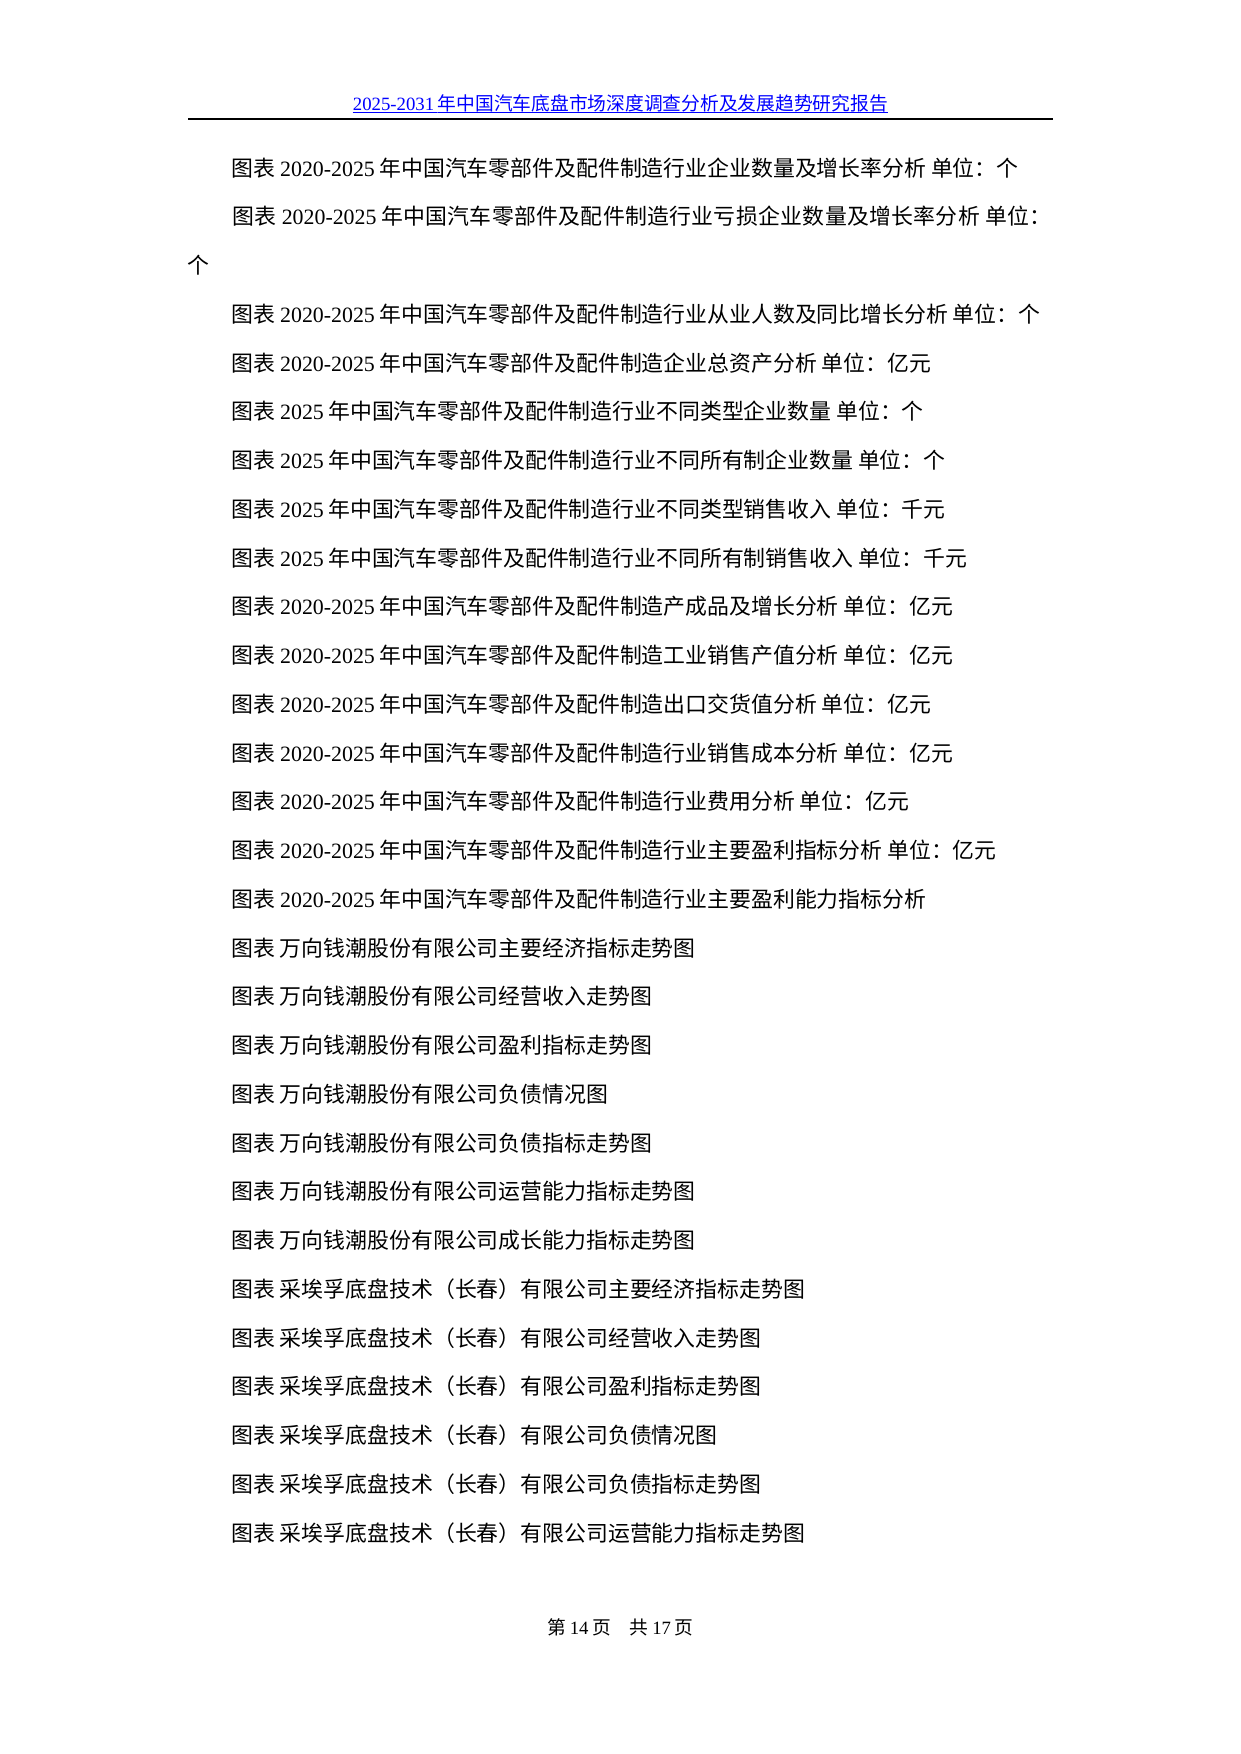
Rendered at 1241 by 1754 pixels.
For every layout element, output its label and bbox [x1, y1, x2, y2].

text [187, 150, 1053, 1548]
